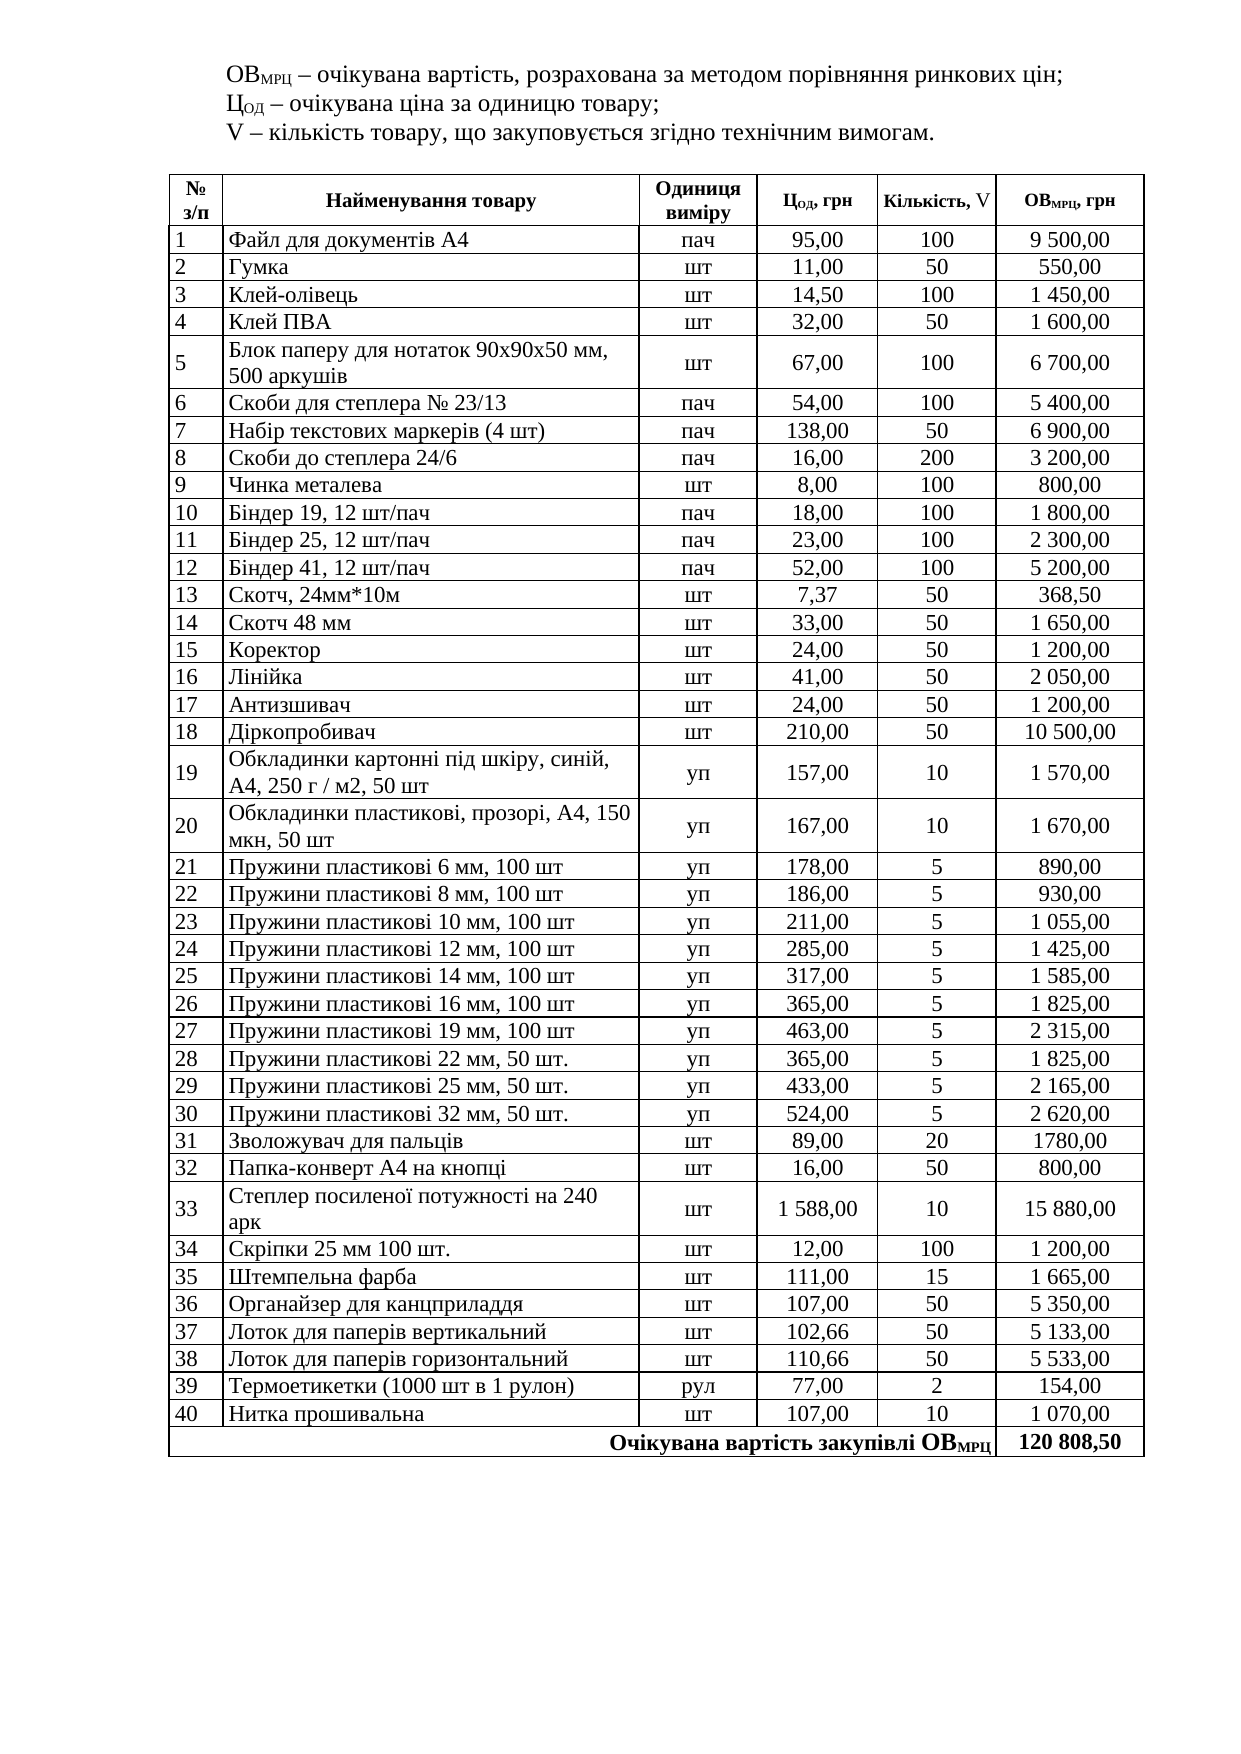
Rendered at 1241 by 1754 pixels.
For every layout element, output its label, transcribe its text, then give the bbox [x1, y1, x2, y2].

table_cell Очікувана вартість закупівлі ОВМРЦ [170, 1427, 995, 1456]
table_cell уп [640, 1018, 756, 1044]
table_cell 107,00 [758, 1290, 877, 1317]
table_cell 1780,00 [997, 1127, 1143, 1153]
table_cell 89,00 [758, 1127, 877, 1153]
table_cell 1 670,00 [997, 799, 1143, 852]
table_cell [170, 1263, 222, 1289]
table_cell Набір текстових маркерів (4 шт) [224, 417, 638, 443]
table_cell 12,00 [758, 1236, 877, 1262]
table_cell 10 500,00 [997, 718, 1143, 744]
table_cell 50 [878, 663, 995, 690]
table_cell [170, 636, 222, 662]
table_cell 95,00 [758, 226, 877, 252]
table_cell шт [640, 281, 756, 307]
table_cell 100 [878, 499, 995, 525]
table_cell [170, 1182, 222, 1234]
table_cell Лоток для паперів горизонтальний [224, 1345, 638, 1371]
table_cell 52,00 [758, 554, 877, 580]
table_cell 5 [878, 1018, 995, 1044]
table_cell 167,00 [758, 799, 877, 852]
table_cell 24,00 [758, 691, 877, 717]
table_cell 5 [878, 1100, 995, 1126]
table_cell 5 200,00 [997, 554, 1143, 580]
table_cell Зволожувач для пальців [224, 1127, 638, 1153]
table_cell [170, 1400, 222, 1426]
table_cell 2 165,00 [997, 1072, 1143, 1098]
table_cell [170, 908, 222, 934]
table_cell Лоток для паперів вертикальний [224, 1318, 638, 1344]
table_cell 41,00 [758, 663, 877, 690]
table_cell 157,00 [758, 746, 877, 798]
table_cell уп [640, 1045, 756, 1071]
table_cell Біндер 41, 12 шт/пач [224, 554, 638, 580]
table_cell 5 [878, 935, 995, 962]
table_cell [170, 1045, 222, 1071]
table_cell уп [640, 963, 756, 989]
table_cell 5 [878, 853, 995, 879]
table_cell 7,37 [758, 581, 877, 607]
table_cell Клей-олівець [224, 281, 638, 307]
table_cell Діркопробивач [224, 718, 638, 744]
table_cell 1 055,00 [997, 908, 1143, 934]
table_cell уп [640, 799, 756, 852]
table_cell шт [640, 336, 756, 388]
table_cell рул [640, 1373, 756, 1399]
table_cell 5 [878, 963, 995, 989]
table_cell Антизшивач [224, 691, 638, 717]
table_cell шт [640, 691, 756, 717]
table_cell [170, 1154, 222, 1181]
table_cell шт [640, 1154, 756, 1181]
table_cell 1 200,00 [997, 691, 1143, 717]
table_cell 6 900,00 [997, 417, 1143, 443]
table_cell Скоби до степлера 24/6 [224, 444, 638, 471]
table_cell шт [640, 718, 756, 744]
table_cell [170, 417, 222, 443]
table_cell 5 [878, 880, 995, 907]
table_cell [170, 308, 222, 334]
table_cell пач [640, 526, 756, 553]
table_cell 186,00 [758, 880, 877, 907]
table_cell уп [640, 1072, 756, 1098]
table_cell шт [640, 609, 756, 635]
table_cell Нитка прошивальна [224, 1400, 638, 1426]
table_cell [170, 1318, 222, 1344]
table_cell [170, 1127, 222, 1153]
table_cell шт [640, 636, 756, 662]
table_cell 1 450,00 [997, 281, 1143, 307]
table_cell Скоби для степлера № 23/13 [224, 389, 638, 416]
text ОВМРЦ – очікувана вартість, розрахована за методом порівняння ринкових цін; [167, 59, 1169, 88]
table_cell [170, 226, 222, 252]
table_cell 8,00 [758, 472, 877, 498]
table_cell Лінійка [224, 663, 638, 690]
table_cell [170, 254, 222, 280]
table_cell [170, 609, 222, 635]
table_cell 285,00 [758, 935, 877, 962]
table_cell 1 425,00 [997, 935, 1143, 962]
table_cell шт [640, 1127, 756, 1153]
table_cell 120 808,50 [997, 1427, 1143, 1456]
table_cell пач [640, 499, 756, 525]
table_cell [170, 880, 222, 907]
table_cell 5 [878, 1045, 995, 1071]
table_cell 1 200,00 [997, 1236, 1143, 1262]
table_cell Гумка [224, 254, 638, 280]
table_cell [170, 718, 222, 744]
table_cell [170, 935, 222, 962]
table_cell шт [640, 1263, 756, 1289]
table_cell 100 [878, 226, 995, 252]
table_cell 317,00 [758, 963, 877, 989]
table_cell [170, 1236, 222, 1262]
table_cell 365,00 [758, 1045, 877, 1071]
table_cell Пружини пластикові 19 мм, 100 шт [224, 1018, 638, 1044]
table_cell 16,00 [758, 444, 877, 471]
table_cell 77,00 [758, 1373, 877, 1399]
table_cell 15 [878, 1263, 995, 1289]
table_cell Пружини пластикові 10 мм, 100 шт [224, 908, 638, 934]
table_cell 1 588,00 [758, 1182, 877, 1234]
table_cell шт [640, 581, 756, 607]
table_cell шт [640, 1318, 756, 1344]
table_cell 15 880,00 [997, 1182, 1143, 1234]
table_cell 100 [878, 336, 995, 388]
table_cell шт [640, 1345, 756, 1371]
table_cell 50 [878, 609, 995, 635]
text V – кількість товару, що закуповується згідно технічним вимогам. [167, 117, 1169, 145]
table_cell 2 [878, 1373, 995, 1399]
table_cell 32,00 [758, 308, 877, 334]
table_cell 2 300,00 [997, 526, 1143, 553]
table_cell 16,00 [758, 1154, 877, 1181]
table_cell 23,00 [758, 526, 877, 553]
table_cell шт [640, 308, 756, 334]
table_cell Скотч, 24мм*10м [224, 581, 638, 607]
table_cell 50 [878, 1345, 995, 1371]
table_cell 5 [878, 990, 995, 1016]
table_cell 154,00 [997, 1373, 1143, 1399]
table_cell 463,00 [758, 1018, 877, 1044]
table_cell 800,00 [997, 1154, 1143, 1181]
table_cell 100 [878, 1236, 995, 1262]
table_cell 6 700,00 [997, 336, 1143, 388]
table_cell 1 800,00 [997, 499, 1143, 525]
table_cell 50 [878, 308, 995, 334]
table_cell 211,00 [758, 908, 877, 934]
table_cell 10 [878, 746, 995, 798]
table_cell 1 825,00 [997, 1045, 1143, 1071]
table_cell [170, 526, 222, 553]
table_cell уп [640, 935, 756, 962]
table_cell 111,00 [758, 1263, 877, 1289]
table_header ЦОД, грн [758, 175, 877, 225]
table_cell 100 [878, 554, 995, 580]
table_cell шт [640, 472, 756, 498]
table_cell 3 200,00 [997, 444, 1143, 471]
table_cell Біндер 19, 12 шт/пач [224, 499, 638, 525]
table_cell 9 500,00 [997, 226, 1143, 252]
table_cell [170, 499, 222, 525]
table_cell пач [640, 417, 756, 443]
table_cell Пружини пластикові 32 мм, 50 шт. [224, 1100, 638, 1126]
table_cell 50 [878, 636, 995, 662]
table_cell 368,50 [997, 581, 1143, 607]
table_cell Органайзер для канцприладдя [224, 1290, 638, 1317]
table_cell [170, 1018, 222, 1044]
table_cell 2 620,00 [997, 1100, 1143, 1126]
table_cell [170, 1290, 222, 1317]
table_cell [170, 472, 222, 498]
table_cell 138,00 [758, 417, 877, 443]
table_cell 5 [878, 908, 995, 934]
table_cell [170, 1072, 222, 1098]
table_cell 67,00 [758, 336, 877, 388]
table_cell 50 [878, 1318, 995, 1344]
table_header ОВМРЦ, грн [997, 175, 1143, 225]
table_cell 433,00 [758, 1072, 877, 1098]
table_cell [170, 691, 222, 717]
table_cell 210,00 [758, 718, 877, 744]
table_cell Блок паперу для нотаток 90х90х50 мм, 500 аркушів [224, 336, 638, 388]
table_cell Обкладинки пластикові, прозорі, А4, 150 мкн, 50 шт [224, 799, 638, 852]
table_cell 1 650,00 [997, 609, 1143, 635]
table_cell шт [640, 1182, 756, 1234]
table_cell пач [640, 226, 756, 252]
text ЦОД – очікувана ціна за одиницю товару; [167, 88, 1169, 117]
table_cell 1 070,00 [997, 1400, 1143, 1426]
table_cell уп [640, 990, 756, 1016]
table_cell 2 050,00 [997, 663, 1143, 690]
table_cell [170, 581, 222, 607]
table_cell Скотч 48 мм [224, 609, 638, 635]
table_cell 800,00 [997, 472, 1143, 498]
table_cell 10 [878, 1400, 995, 1426]
table_cell 11,00 [758, 254, 877, 280]
table_header № з/п [170, 175, 222, 225]
table_cell Термоетикетки (1000 шт в 1 рулон) [224, 1373, 638, 1399]
table_cell Пружини пластикові 16 мм, 100 шт [224, 990, 638, 1016]
table_cell 100 [878, 389, 995, 416]
table_cell 50 [878, 718, 995, 744]
table_cell 2 315,00 [997, 1018, 1143, 1044]
table_cell пач [640, 389, 756, 416]
table_cell Штемпельна фарба [224, 1263, 638, 1289]
table_cell 5 400,00 [997, 389, 1143, 416]
table_cell шт [640, 254, 756, 280]
table_cell 890,00 [997, 853, 1143, 879]
table_cell уп [640, 908, 756, 934]
table_cell Пружини пластикові 8 мм, 100 шт [224, 880, 638, 907]
table_cell 1 570,00 [997, 746, 1143, 798]
table_cell 50 [878, 1154, 995, 1181]
table_cell Чинка металева [224, 472, 638, 498]
table_cell 50 [878, 1290, 995, 1317]
table_cell Степлер посиленої потужності на 240 арк [224, 1182, 638, 1234]
table_cell 930,00 [997, 880, 1143, 907]
table_cell Пружини пластикові 25 мм, 50 шт. [224, 1072, 638, 1098]
table_cell [170, 554, 222, 580]
table_cell 524,00 [758, 1100, 877, 1126]
table_cell шт [640, 1236, 756, 1262]
table_cell 200 [878, 444, 995, 471]
table_cell Пружини пластикові 22 мм, 50 шт. [224, 1045, 638, 1071]
table_cell 5 533,00 [997, 1345, 1143, 1371]
table_cell 107,00 [758, 1400, 877, 1426]
table_cell 50 [878, 254, 995, 280]
table_cell 5 [878, 1072, 995, 1098]
table_header Кількість, V [878, 175, 995, 225]
table_cell [170, 336, 222, 388]
table_header Одиниця виміру [640, 175, 756, 225]
table_cell 5 133,00 [997, 1318, 1143, 1344]
table_cell шт [640, 1400, 756, 1426]
table_cell 50 [878, 691, 995, 717]
table_cell 1 665,00 [997, 1263, 1143, 1289]
table_cell 5 350,00 [997, 1290, 1143, 1317]
table_header Найменування товару [223, 175, 639, 225]
table_cell 10 [878, 1182, 995, 1234]
table_cell 550,00 [997, 254, 1143, 280]
table_cell 1 600,00 [997, 308, 1143, 334]
table_cell [170, 1100, 222, 1126]
table_cell [170, 799, 222, 852]
table_cell 50 [878, 417, 995, 443]
table_cell Коректор [224, 636, 638, 662]
table_cell [170, 389, 222, 416]
table_cell [170, 990, 222, 1016]
table_cell 110,66 [758, 1345, 877, 1371]
table_cell 50 [878, 581, 995, 607]
table_cell 33,00 [758, 609, 877, 635]
table_cell 20 [878, 1127, 995, 1153]
table_cell Папка-конверт А4 на кнопці [224, 1154, 638, 1181]
table_cell Клей ПВА [224, 308, 638, 334]
table_cell 18,00 [758, 499, 877, 525]
table_cell 14,50 [758, 281, 877, 307]
table_cell Пружини пластикові 12 мм, 100 шт [224, 935, 638, 962]
table_cell 10 [878, 799, 995, 852]
table_cell 1 585,00 [997, 963, 1143, 989]
table_cell 102,66 [758, 1318, 877, 1344]
table_cell [170, 1345, 222, 1371]
table_cell уп [640, 746, 756, 798]
table_cell 100 [878, 526, 995, 553]
table_cell Пружини пластикові 14 мм, 100 шт [224, 963, 638, 989]
table_cell [170, 963, 222, 989]
table_cell Файл для документів А4 [224, 226, 638, 252]
table_cell [170, 281, 222, 307]
table_cell 178,00 [758, 853, 877, 879]
table_cell 100 [878, 472, 995, 498]
table_cell 1 200,00 [997, 636, 1143, 662]
table_cell уп [640, 880, 756, 907]
table_cell 100 [878, 281, 995, 307]
table_cell шт [640, 663, 756, 690]
table_cell 1 825,00 [997, 990, 1143, 1016]
table_cell 365,00 [758, 990, 877, 1016]
table_cell пач [640, 444, 756, 471]
table_cell [170, 663, 222, 690]
table_cell пач [640, 554, 756, 580]
table_cell [170, 853, 222, 879]
table_cell [170, 444, 222, 471]
table_cell уп [640, 1100, 756, 1126]
table_cell 54,00 [758, 389, 877, 416]
table_cell Обкладинки картонні під шкіру, синій, А4, 250 г / м2, 50 шт [224, 746, 638, 798]
table_cell уп [640, 853, 756, 879]
table_cell [170, 746, 222, 798]
table_cell Біндер 25, 12 шт/пач [224, 526, 638, 553]
table_cell [170, 1373, 222, 1399]
table_cell Скріпки 25 мм 100 шт. [224, 1236, 638, 1262]
table_cell Пружини пластикові 6 мм, 100 шт [224, 853, 638, 879]
table_cell 24,00 [758, 636, 877, 662]
table_cell шт [640, 1290, 756, 1317]
